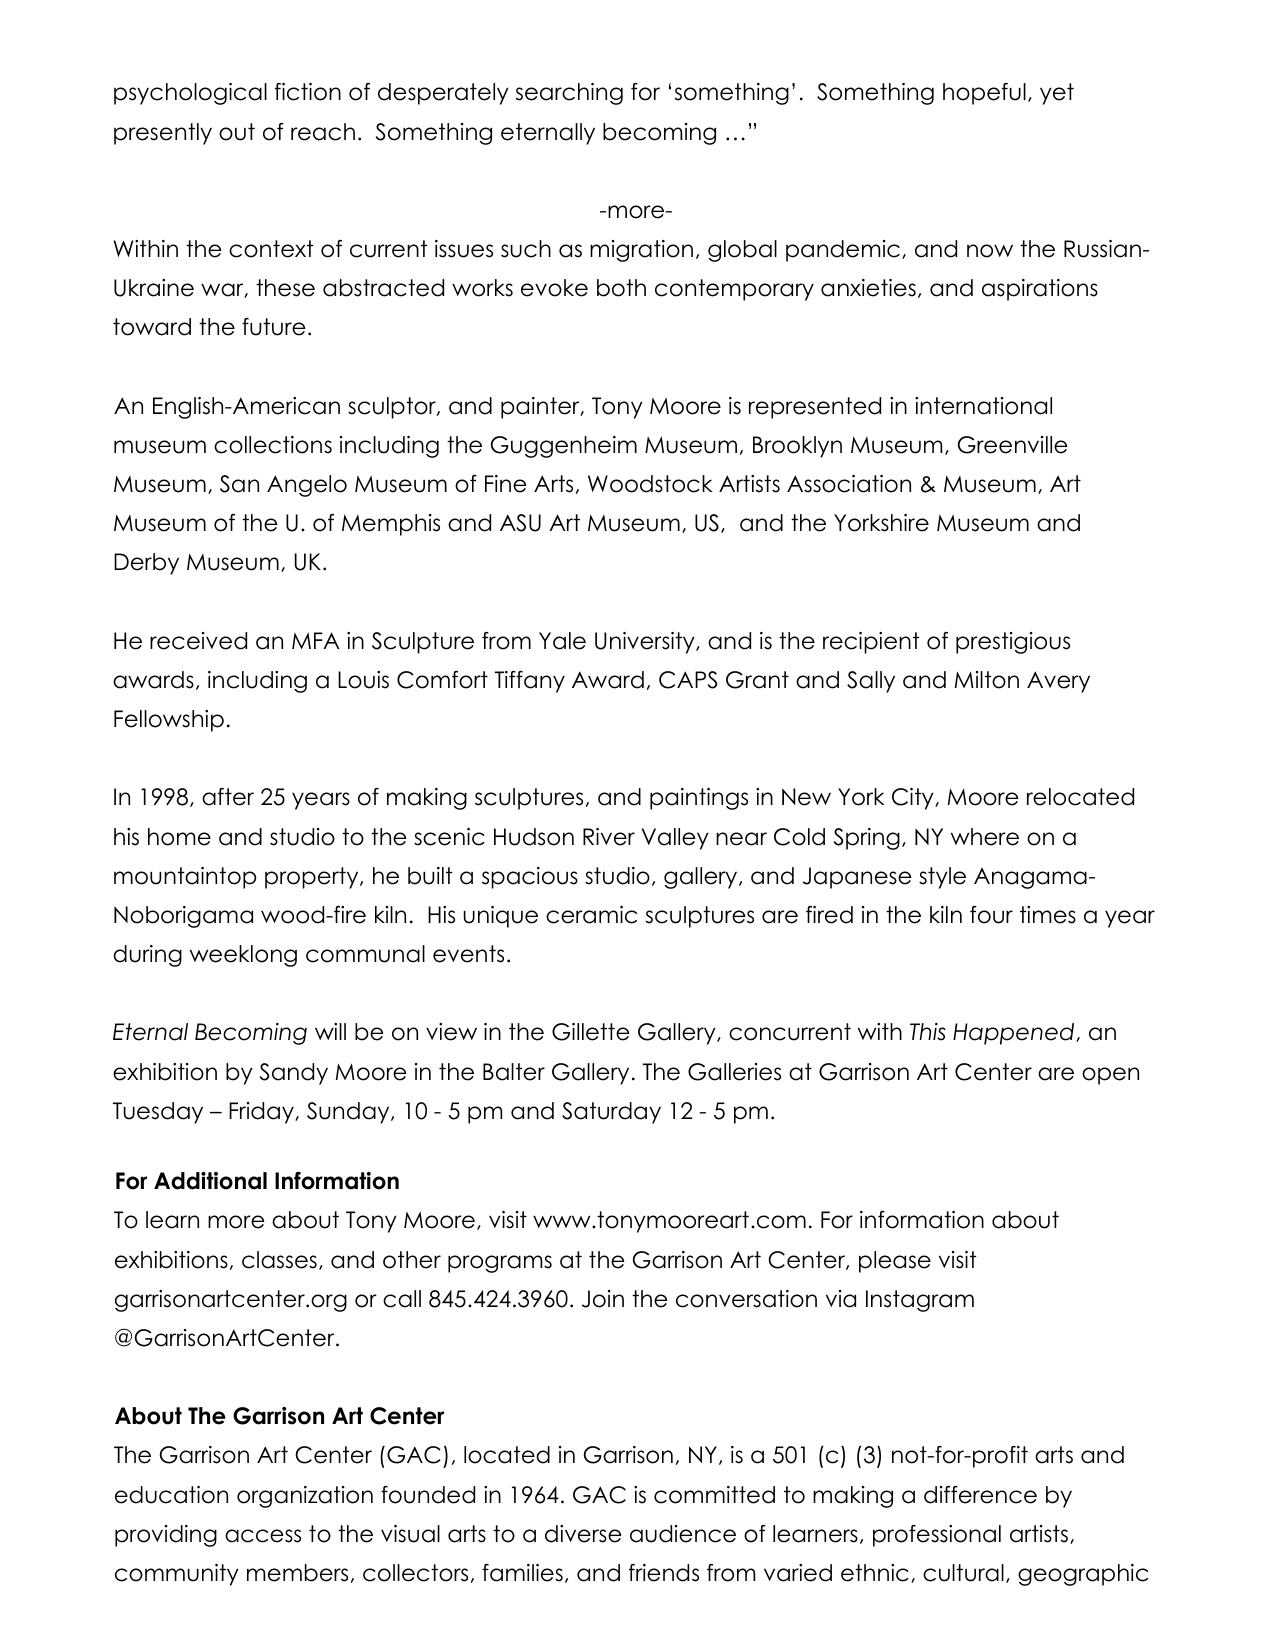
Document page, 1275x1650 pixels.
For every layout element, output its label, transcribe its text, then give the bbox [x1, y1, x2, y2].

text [112, 75, 1162, 147]
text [113, 1399, 1172, 1588]
text -more- [112, 192, 1153, 225]
text For Additional Information To learn more about Tony Moore, visit www.tonymooreart.com. For information about exhibitions, classes, and other programs at the Garrison Art Center, please visit garrisonartcenter.org or call 845.424.3960. Join the conversation via Instagram @GarrisonArtCenter. [113, 1164, 1172, 1353]
text An English-American sculptor, and painter, Tony Moore is represented in international museum collections including the Guggenheim Museum, Brooklyn Museum, Greenville Museum, San Angelo Museum of Fine Arts, Woodstock Artists Association & Museum, Art Museum of the U. of Memphis and ASU Art Museum, US, and the Yorkshire Museum and Derby Museum, UK. [113, 388, 1153, 578]
text Eternal Becoming will be on view in the Gillette Gallery, concurrent with This Happened, an exhibition by Sandy Moore in the Balter Gallery. The Galleries at Garrison Art Center are open Tuesday – Friday, Sunday, 10 - 5 pm and Saturday 12 - 5 pm. [112, 1015, 1153, 1126]
text Within the context of current issues such as migration, global pandemic, and now the Russian-Ukraine war, these abstracted works evoke both contemporary anxieties, and aspirations toward the future. [112, 232, 1162, 343]
text He received an MFA in Sculpture from Yale University, and is the recipient of prestigious awards, including a Louis Comfort Tiffany Award, CAPS Grant and Sally and Milton Avery Fellowship. [112, 623, 1162, 734]
text In 1998, after 25 years of making sculptures, and paintings in New York City, Moore relocated his home and studio to the scenic Hudson River Valley near Cold Spring, NY where on a mountaintop property, he built a spacious studio, gallery, and Japanese style Anagama-Noborigama wood-fire kiln. His unique ceramic sculptures are fired in the kiln four times a year during weeklong communal events. [112, 780, 1162, 969]
